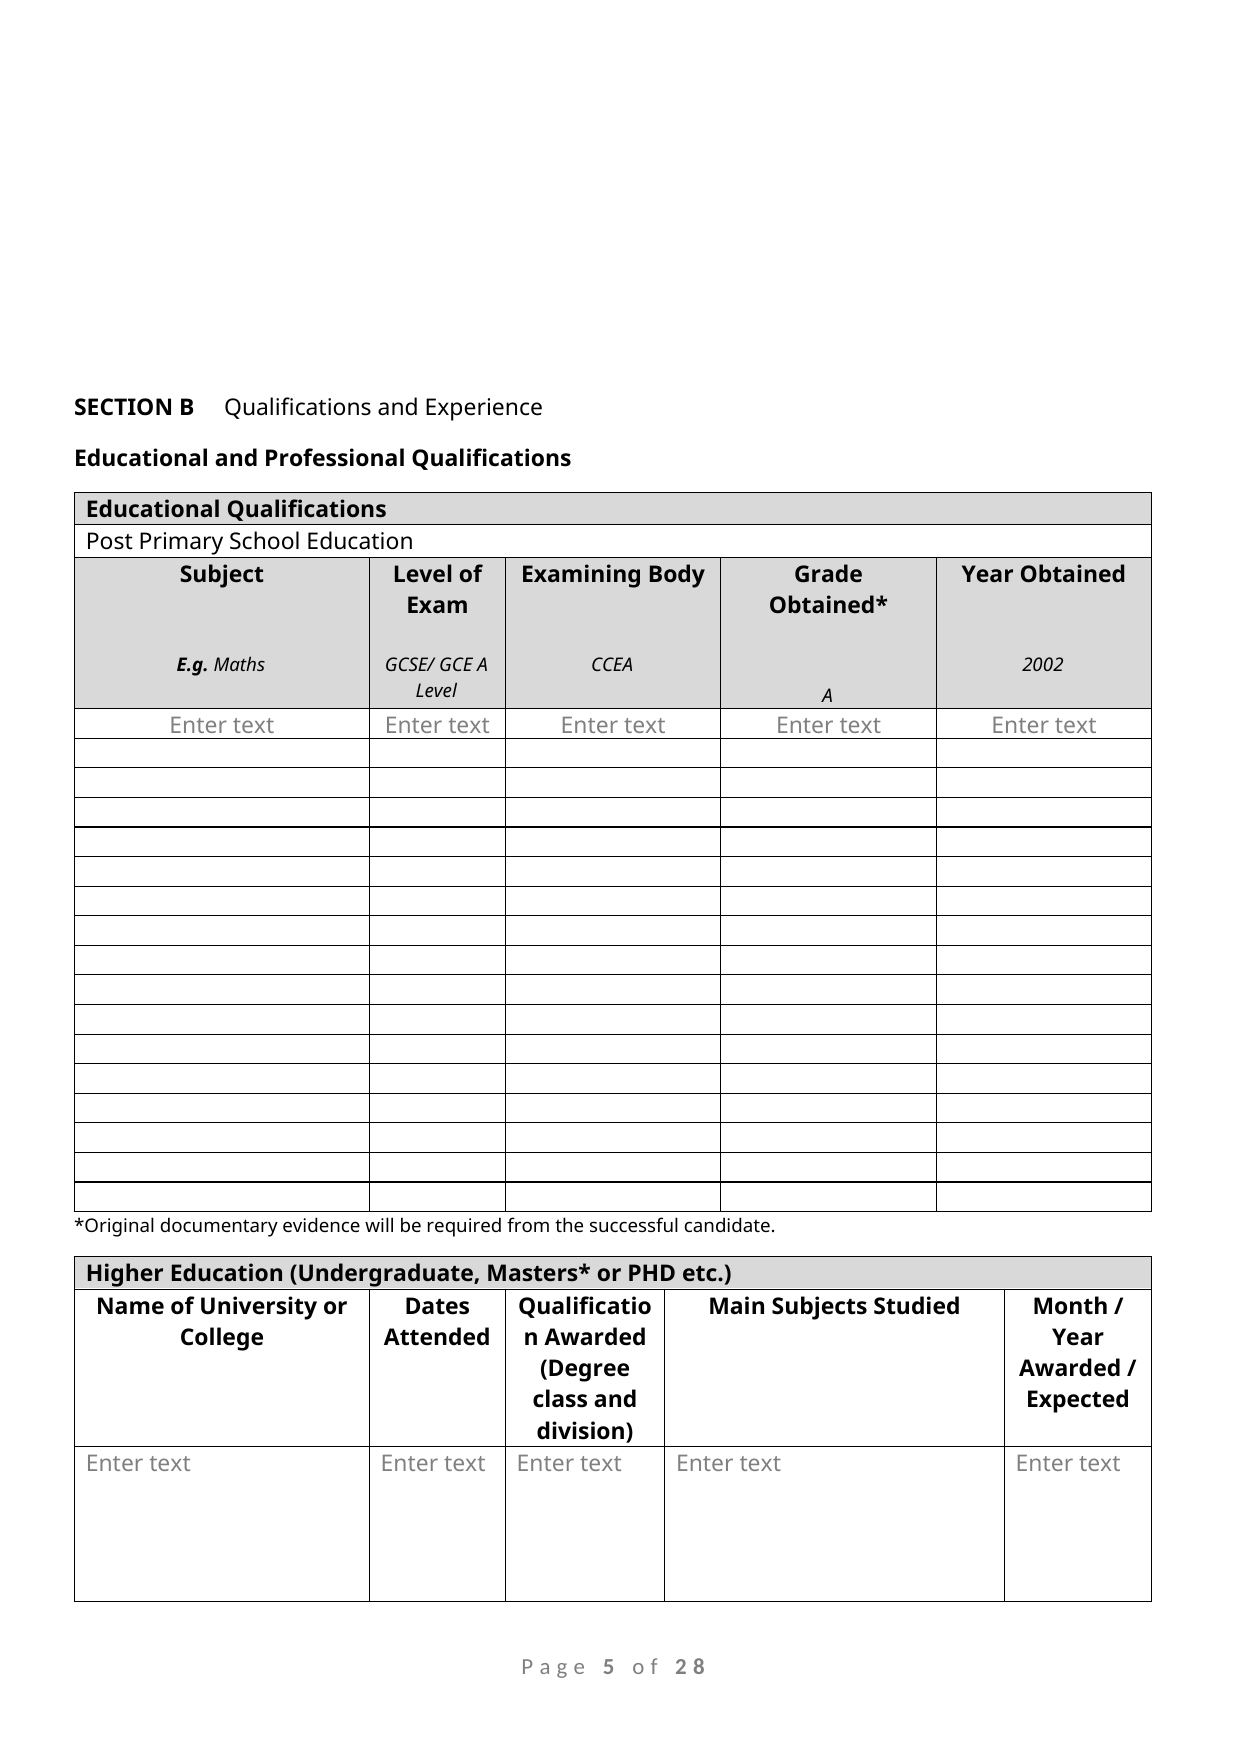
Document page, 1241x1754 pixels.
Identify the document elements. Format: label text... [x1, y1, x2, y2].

table_cell [506, 1183, 720, 1211]
table_cell [721, 1153, 936, 1181]
table_cell [721, 857, 936, 886]
table_cell Month / Year Awarded / Expected [1005, 1290, 1151, 1446]
table_cell [937, 709, 1151, 738]
table_cell [937, 887, 1151, 915]
table_cell [370, 768, 505, 797]
table_cell [721, 709, 936, 738]
table_cell [937, 768, 1151, 797]
table_cell [370, 1123, 505, 1152]
table_cell [370, 1153, 505, 1181]
table_cell Name of University or College [75, 1290, 369, 1446]
table_cell [721, 1123, 936, 1152]
table_cell [75, 887, 369, 915]
table_cell [937, 1094, 1151, 1122]
table_cell [506, 798, 720, 826]
table_cell [370, 798, 505, 826]
table_cell [506, 739, 720, 767]
table_cell [937, 798, 1151, 826]
table_cell [75, 828, 369, 856]
table_cell [75, 1064, 369, 1093]
table_cell [75, 946, 369, 974]
table_header Higher Education (Undergraduate, Masters* or PHD etc.) [75, 1257, 1151, 1288]
table_cell [506, 709, 720, 738]
table_cell [721, 1005, 936, 1033]
table_cell [506, 1153, 720, 1181]
table_cell [370, 916, 505, 945]
table_cell [937, 1035, 1151, 1063]
table_cell [937, 1005, 1151, 1033]
table_cell [75, 975, 369, 1004]
table_cell [506, 1123, 720, 1152]
table_cell [937, 916, 1151, 945]
table_cell [370, 709, 505, 738]
table_cell [721, 1183, 936, 1211]
table_cell [75, 857, 369, 886]
table_cell [937, 857, 1151, 886]
table_cell [506, 1094, 720, 1122]
table_cell [937, 739, 1151, 767]
table_cell Grade Obtained* A [721, 558, 936, 708]
table_cell [721, 887, 936, 915]
table_cell Subject E.g. Maths [75, 558, 369, 708]
table_cell [75, 1094, 369, 1122]
table_cell Level of Exam GCSE/ GCE A Level [370, 558, 505, 708]
table_cell [721, 798, 936, 826]
table_cell [721, 1035, 936, 1063]
table_cell [75, 768, 369, 797]
table_cell [370, 1064, 505, 1093]
table_header Educational Qualifications [75, 493, 1151, 524]
text SECTION B Qualifications and Experience [74, 391, 1152, 422]
table_cell [75, 1035, 369, 1063]
table_cell [370, 946, 505, 974]
table_cell [370, 1094, 505, 1122]
table_cell [937, 1123, 1151, 1152]
table_cell Qualification Awarded (Degree class and division) [506, 1290, 664, 1446]
table_cell [506, 1035, 720, 1063]
table_cell Main Subjects Studied [665, 1290, 1004, 1446]
table_cell [721, 828, 936, 856]
table_cell [370, 1447, 505, 1601]
table_cell [75, 916, 369, 945]
table_cell Dates Attended [370, 1290, 505, 1446]
table_cell [721, 946, 936, 974]
table_cell [370, 887, 505, 915]
table_cell Year Obtained 2002 [937, 558, 1151, 708]
table_cell [665, 1447, 1004, 1601]
table_cell [506, 1005, 720, 1033]
table_cell [370, 1035, 505, 1063]
table_cell [937, 828, 1151, 856]
table_cell [506, 887, 720, 915]
table_cell [721, 739, 936, 767]
table_cell [937, 1153, 1151, 1181]
table_cell [1005, 1447, 1151, 1601]
table_cell [506, 946, 720, 974]
table_cell [75, 709, 369, 738]
table_cell [721, 975, 936, 1004]
table_cell [370, 828, 505, 856]
table_cell [370, 975, 505, 1004]
table_cell [75, 739, 369, 767]
table_cell Post Primary School Education [75, 525, 1151, 557]
table_cell [937, 946, 1151, 974]
table_cell [75, 798, 369, 826]
table_cell [75, 1183, 369, 1211]
table_cell [75, 1447, 369, 1601]
table_cell [506, 857, 720, 886]
table_cell [506, 975, 720, 1004]
table_cell [370, 739, 505, 767]
text *Original documentary evidence will be required from the successful candidate. [74, 1212, 1152, 1238]
table_cell [506, 768, 720, 797]
table_cell [506, 828, 720, 856]
table_cell [721, 768, 936, 797]
table_cell Examining Body CCEA [506, 558, 720, 708]
table_cell [721, 1064, 936, 1093]
table_cell [506, 1447, 664, 1601]
table_cell [370, 1005, 505, 1033]
table_cell [75, 1005, 369, 1033]
text Educational and Professional Qualifications [74, 442, 1152, 473]
table_cell [75, 1123, 369, 1152]
table_cell [721, 1094, 936, 1122]
table_cell [937, 1064, 1151, 1093]
table_cell [370, 857, 505, 886]
table_cell [75, 1153, 369, 1181]
table_cell [370, 1183, 505, 1211]
table_cell [937, 1183, 1151, 1211]
table_cell [937, 975, 1151, 1004]
table_cell [506, 1064, 720, 1093]
table_cell [721, 916, 936, 945]
table_cell [506, 916, 720, 945]
